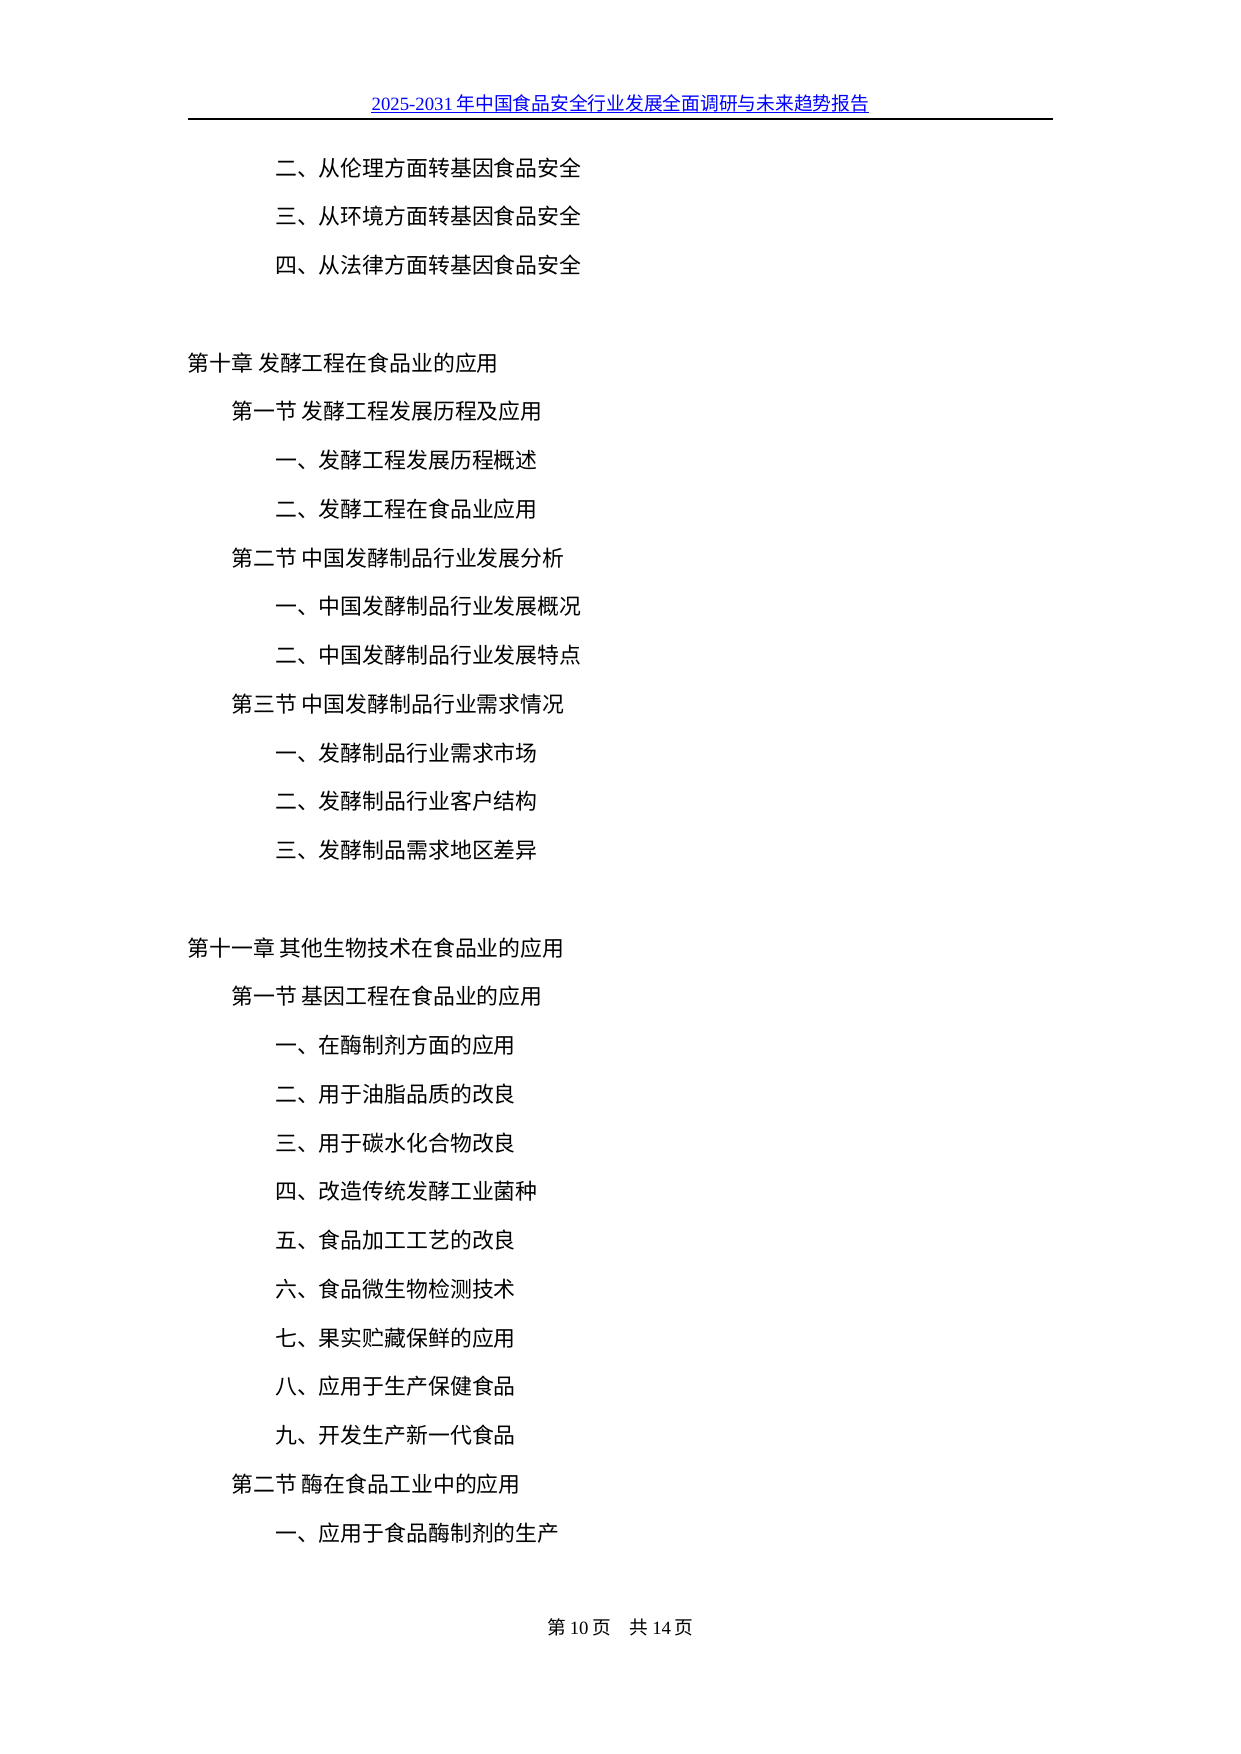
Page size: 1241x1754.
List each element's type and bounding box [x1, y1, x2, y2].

text [187, 150, 1053, 1548]
